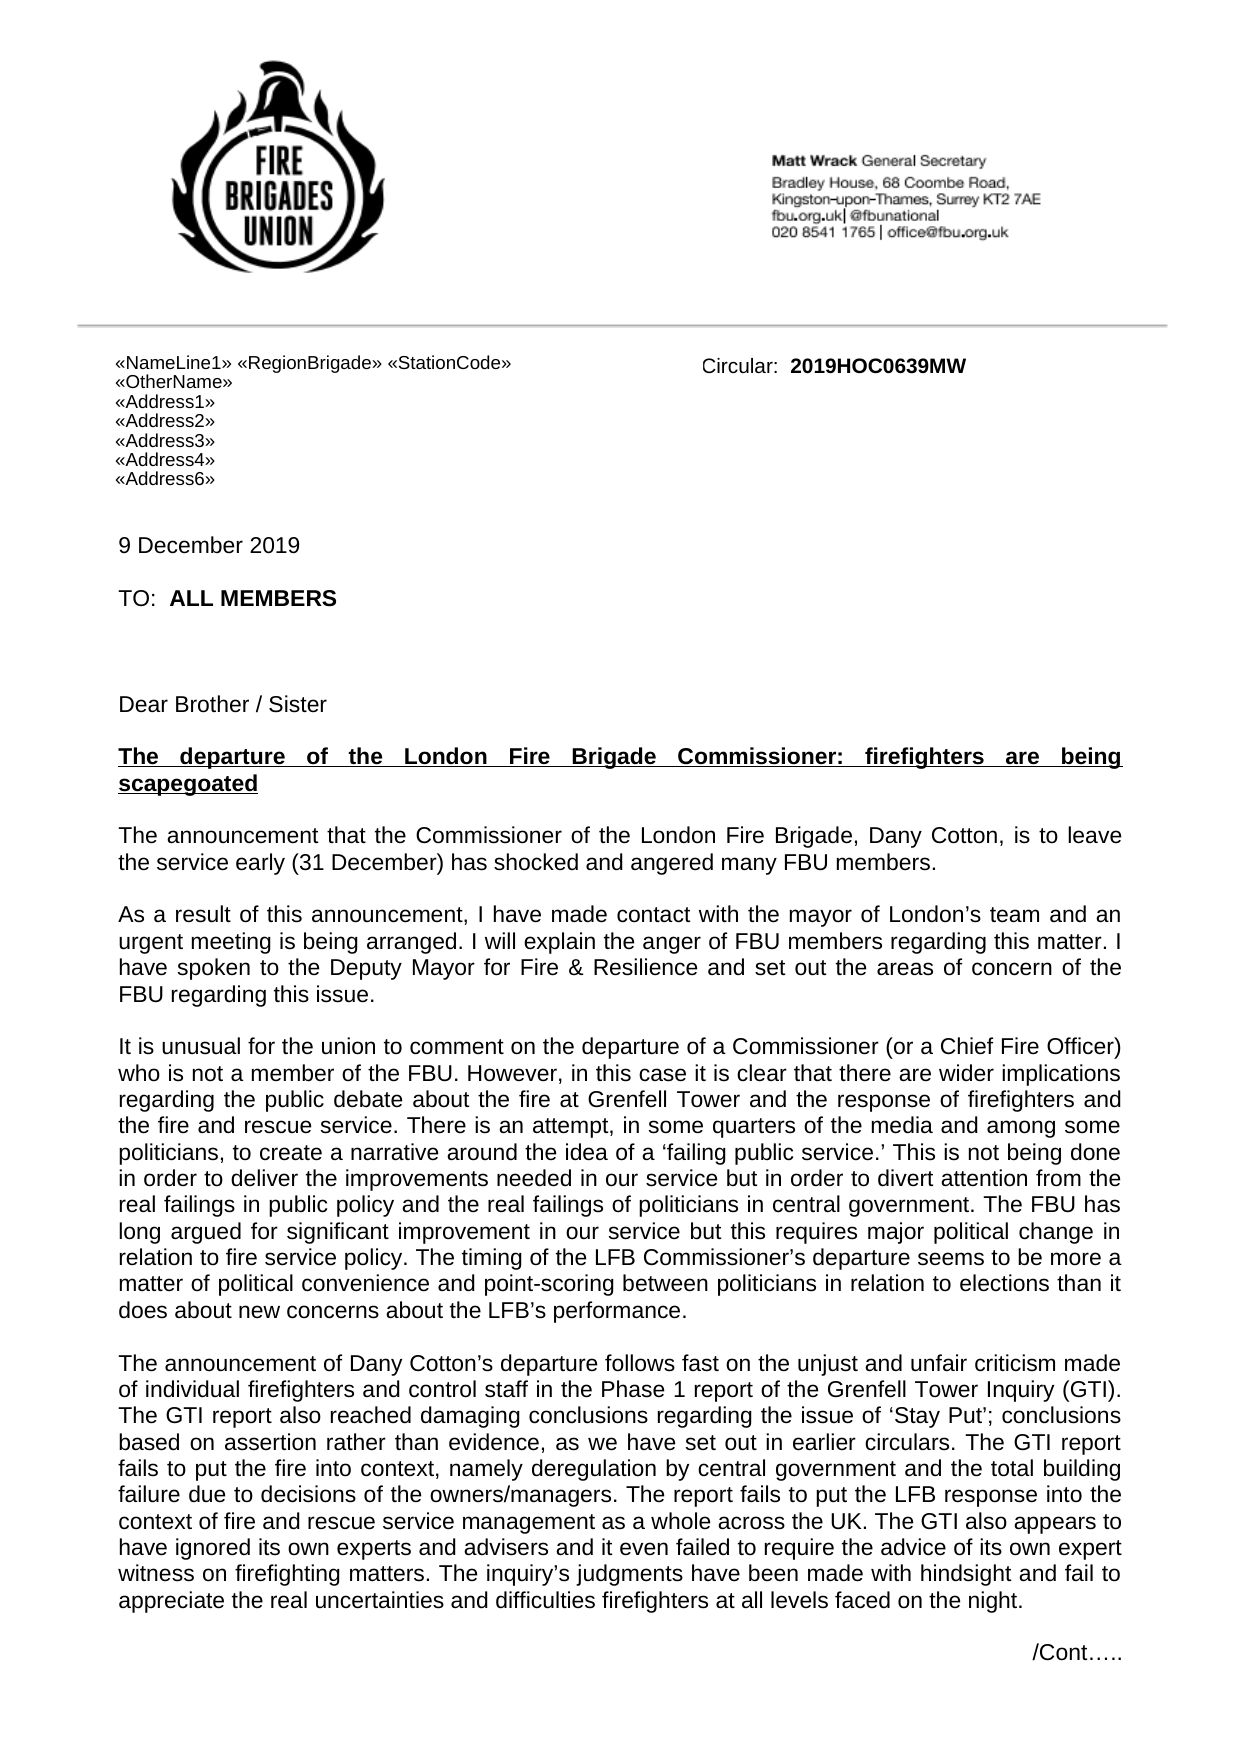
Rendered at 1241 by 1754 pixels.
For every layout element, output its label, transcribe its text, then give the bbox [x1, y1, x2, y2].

text The departure of the London Fire Brigade Commissioner: firefighters are being scapegoated [118, 743, 1123, 766]
text The departure of the London Fire Brigade Commissioner: firefighters are being scapegoated [118, 767, 1123, 796]
text The announcement of Dany Cotton’s departure follows fast on the unjust and unfair criticism made of individual firefighters and control staff in the Phase 1 report of the Grenfell Tower Inquiry (GTI). The GTI report also reached damaging conclusions regarding the issue of ‘Stay Put’; conclusions based on assertion rather than evidence, as we have set out in earlier circulars. The GTI report fails to put the fire into context, namely deregulation by central government and the total building failure due to decisions of the owners/managers. The report fails to put the LFB response into the context of fire and rescue service management as a whole across the UK. The GTI also appears to have ignored its own experts and advisers and it even failed to require the advice of its own expert witness on firefighting matters. The inquiry’s judgments have been made with hindsight and fail to appreciate the real uncertainties and difficulties firefighters at all levels faced on the night. [118, 1349, 1123, 1613]
text It is unusual for the union to comment on the departure of a Commissioner (or a Chief Fire Officer) who is not a member of the FBU. However, in this case it is clear that there are wider implications regarding the public debate about the fire at Grenfell Tower and the response of firefighters and the fire and rescue service. There is an attempt, in some quarters of the media and among some politicians, to create a narrative around the idea of a ‘failing public service.’ This is not being done in order to deliver the improvements needed in our service but in order to divert attention from the real failings in public policy and the real failings of politicians in central government. The FBU has long argued for significant improvement in our service but this requires major political change in relation to fire service policy. The timing of the LFB Commissioner’s departure seems to be more a matter of political convenience and point-scoring between politicians in relation to elections than it does about new concerns about the LFB’s performance. [118, 1033, 1123, 1323]
text Dear Brother / Sister [118, 691, 1064, 717]
text The announcement that the Commissioner of the London Fire Brigade, Dany Cotton, is to leave the service early (31 December) has shocked and angered many FBU members. [118, 822, 1123, 875]
text TO: ALL MEMBERS [118, 585, 1064, 612]
text /Cont….. [118, 1639, 1123, 1666]
text As a result of this announcement, I have made contact with the mayor of London’s team and an urgent meeting is being arranged. I will explain the anger of FBU members regarding this matter. I have spoken to the Deputy Mayor for Fire & Resilience and set out the areas of concern of the FBU regarding this issue. [118, 901, 1123, 1007]
text 9 December 2019 [118, 532, 1064, 559]
